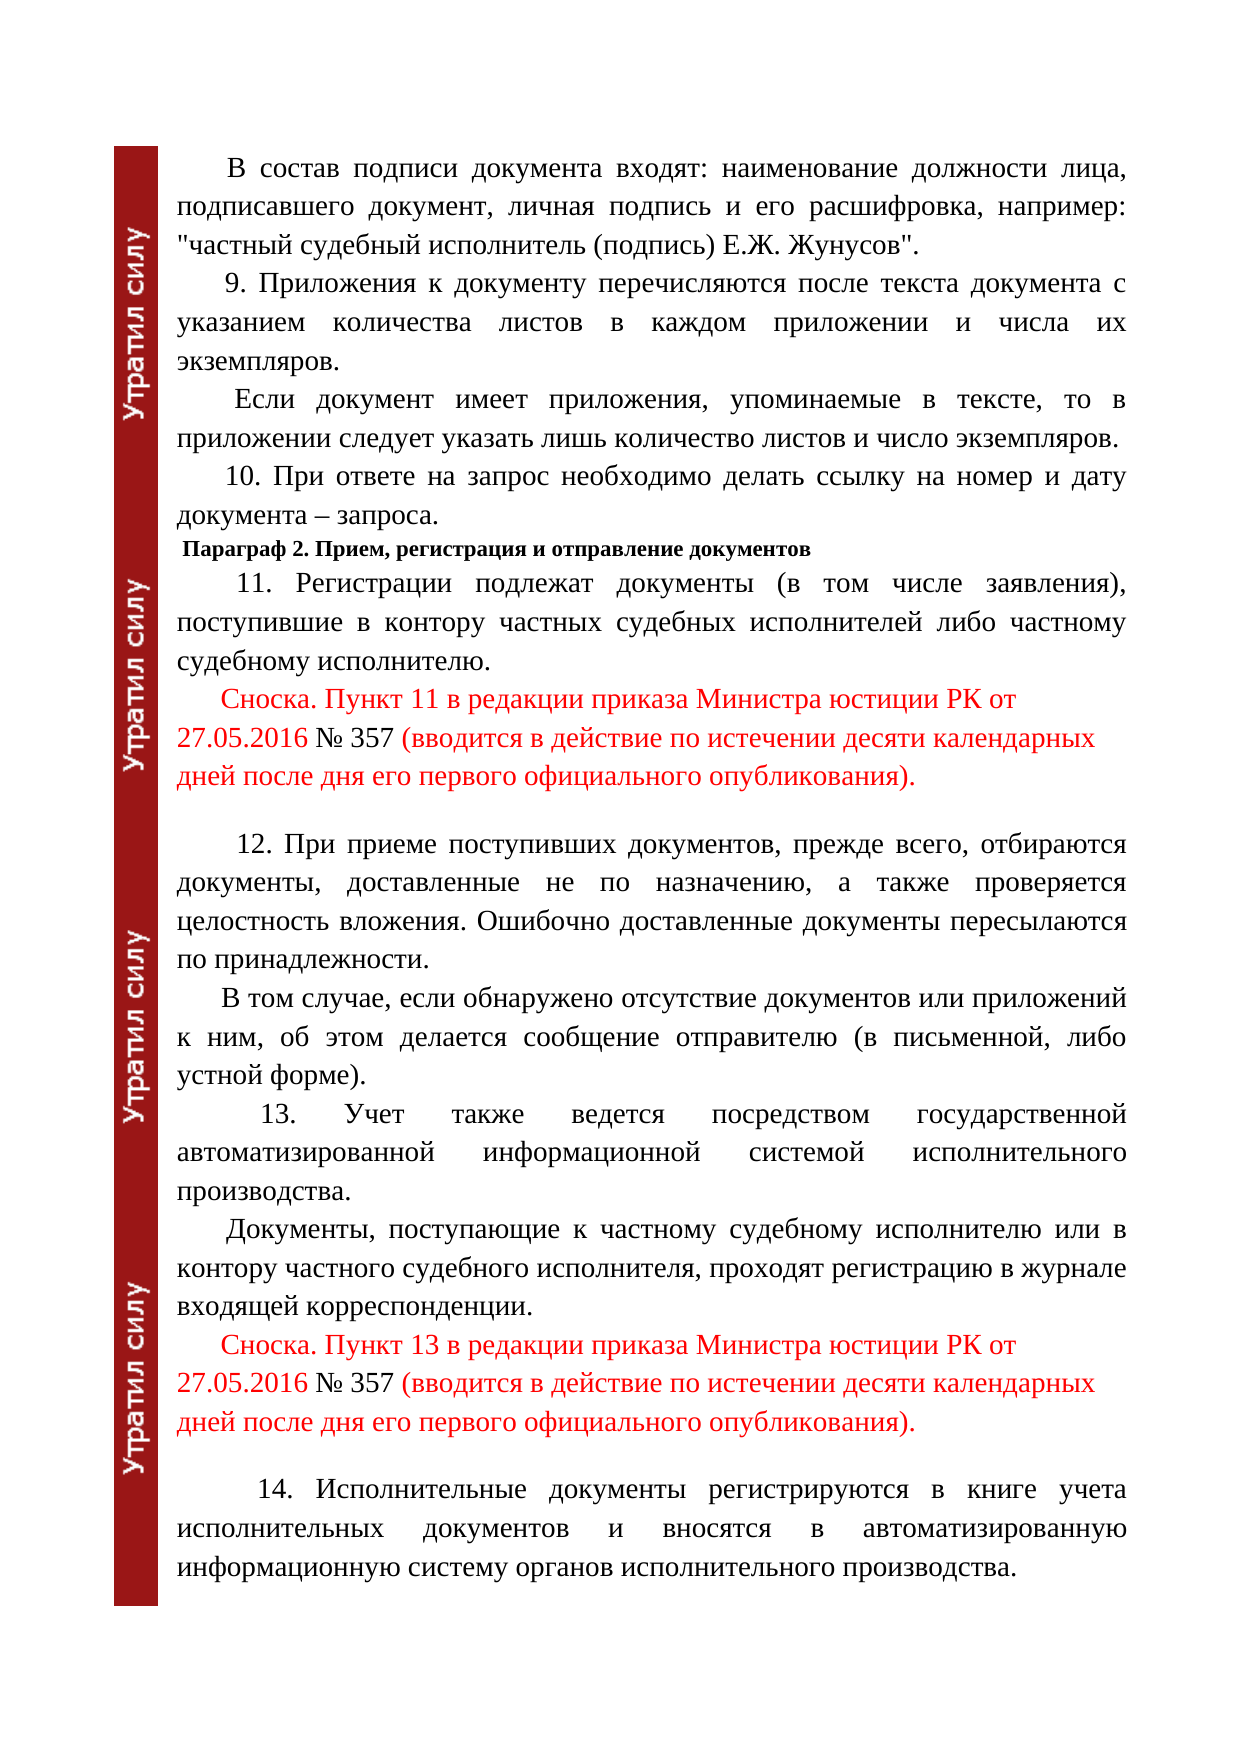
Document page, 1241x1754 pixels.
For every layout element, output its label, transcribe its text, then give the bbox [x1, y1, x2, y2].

text В состав подписи документа входят: наименование должности лица, подписавшего документ, личная подпись и его расшифровка, например: "частный судебный исполнитель (подпись) Е.Ж. Жунусов". [112, 150, 1128, 261]
picture [114, 1468, 158, 1472]
text 13. Учет также ведется посредством государственной автоматизированной информационной системой исполнительного производства. [112, 1096, 1128, 1206]
text 10. При ответе на запрос необходимо делать ссылку на номер и дату документа – запроса. [112, 458, 1128, 530]
picture [114, 1091, 158, 1096]
picture [114, 376, 158, 381]
text 11. Регистрации подлежат документы (в том числе заявления), поступившие в контору частных судебных исполнителей либо частному судебному исполнителю. [112, 566, 1128, 676]
picture [114, 822, 158, 826]
text 12. При приеме поступивших документов, прежде всего, отбираются документы, доставленные не по назначению, а также проверяется целостность вложения. Ошибочно доставленные документы пересылаются по принадлежности. [112, 826, 1128, 975]
picture [114, 146, 158, 150]
picture [114, 530, 158, 535]
picture [114, 261, 158, 266]
text 14. Исполнительные документы регистрируются в книге учета исполнительных документов и вносятся в автоматизированную информационную систему органов исполнительного производства. [112, 1472, 1128, 1582]
text Если документ имеет приложения, упоминаемые в тексте, то в приложении следует указать лишь количество листов и число экземпляров. [112, 381, 1128, 453]
picture [114, 1582, 158, 1606]
text Сноска. Пункт 11 в редакции приказа Министра юстиции РК от 27.05.2016 № 357 (вводится в действие по истечении десяти календарных дней после дня его первого официального опубликования). [112, 681, 1128, 822]
picture [114, 562, 158, 566]
text Сноска. Пункт 13 в редакции приказа Министра юстиции РК от 27.05.2016 № 357 (вводится в действие по истечении десяти календарных дней после дня его первого официального опубликования). [112, 1327, 1128, 1468]
text 9. Приложения к документу перечисляются после текста документа с указанием количества листов в каждом приложении и числа их экземпляров. [112, 266, 1128, 376]
text Документы, поступающие к частному судебному исполнителю или в контору частного судебного исполнителя, проходят регистрацию в журнале входящей корреспонденции. [112, 1211, 1128, 1322]
text Параграф 2. Прием, регистрация и отправление документов [112, 535, 1128, 562]
text В том случае, если обнаружено отсутствие документов или приложений к ним, об этом делается сообщение отправителю (в письменной, либо устной форме). [112, 980, 1128, 1091]
picture [114, 676, 158, 681]
picture [114, 975, 158, 980]
picture [114, 1206, 158, 1211]
picture [114, 1322, 158, 1327]
picture [114, 453, 158, 458]
